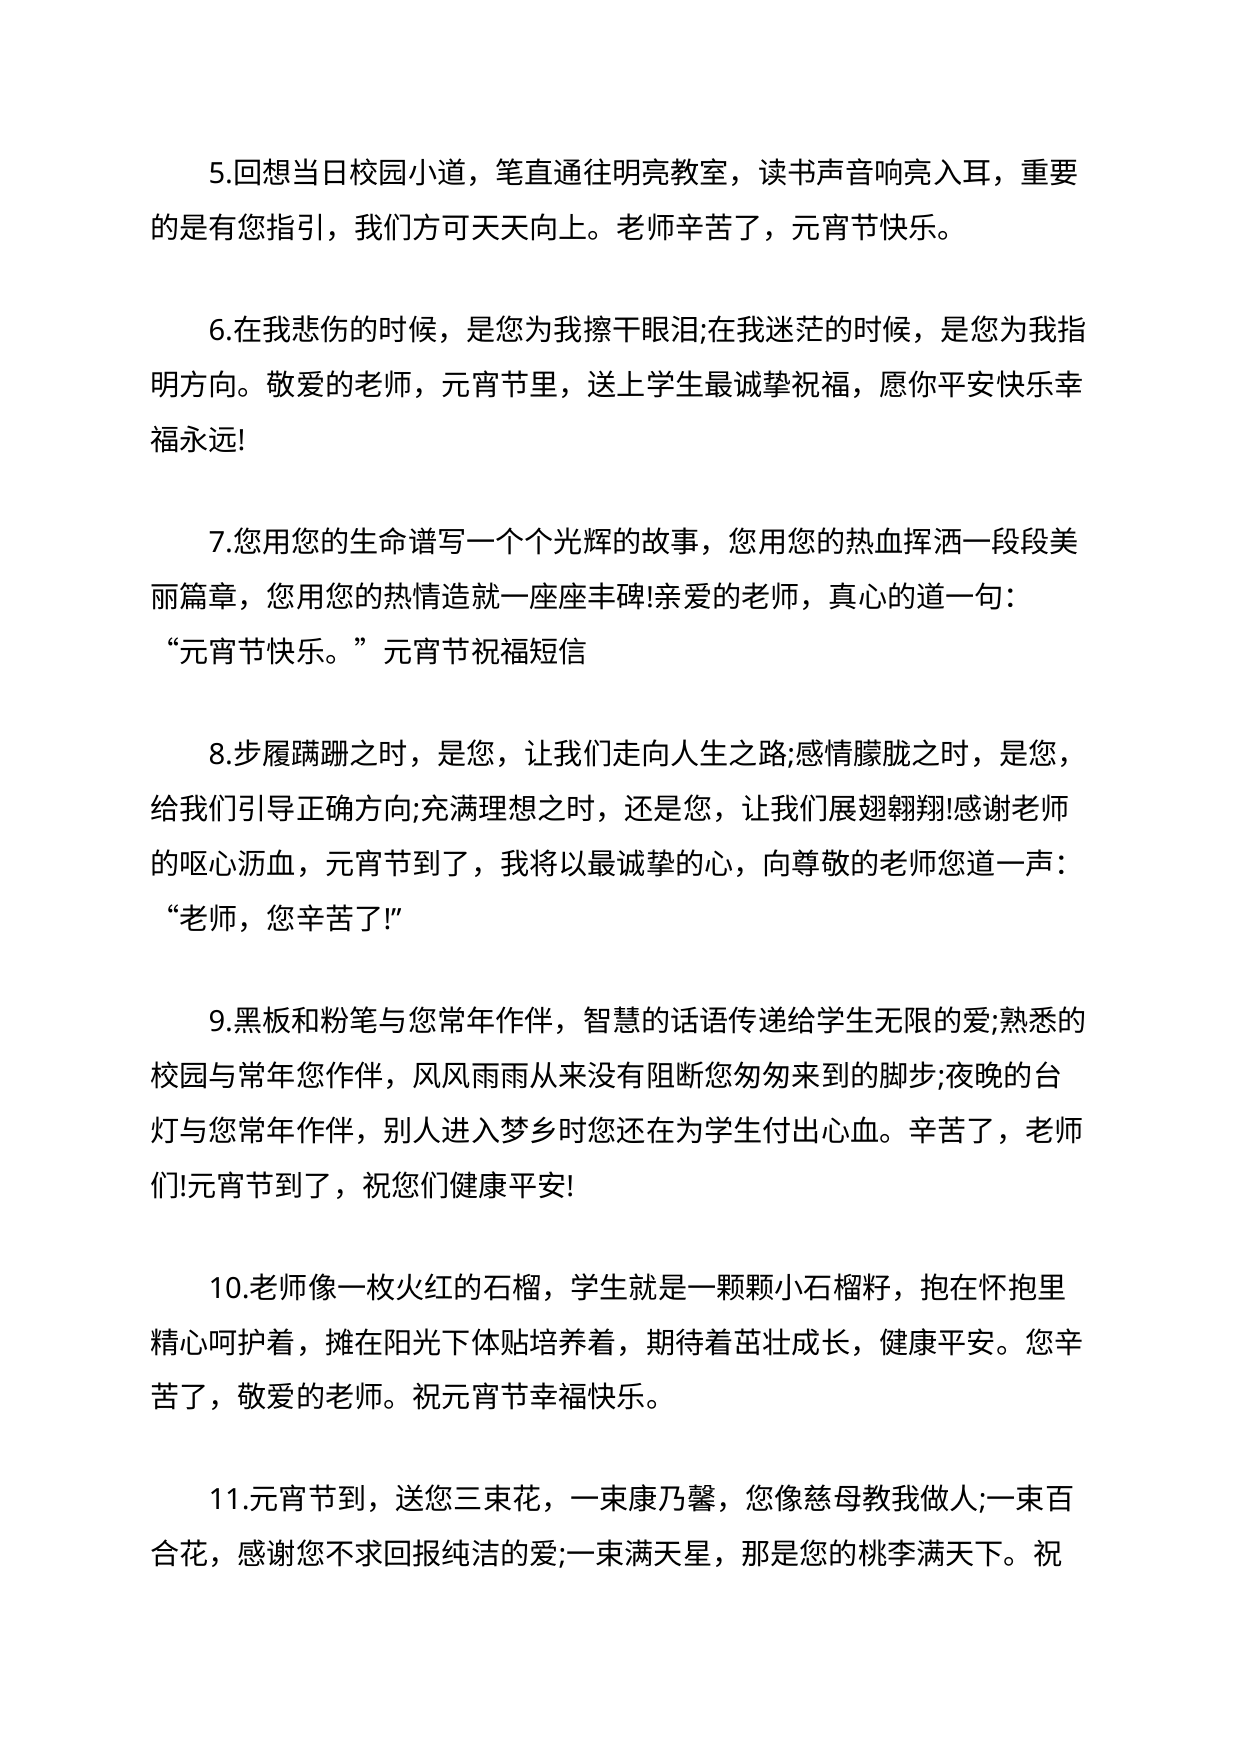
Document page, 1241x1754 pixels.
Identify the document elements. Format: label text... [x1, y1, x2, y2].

text 5.回想当日校园小道，笔直通往明亮教室，读书声音响亮入耳，重要的是有您指引，我们方可天天向上。老师辛苦了，元宵节快乐。 [150, 150, 1090, 247]
text 7.您用您的生命谱写一个个光辉的故事，您用您的热血挥洒一段段美丽篇章，您用您的热情造就一座座丰碑!亲爱的老师，真心的道一句：“元宵节快乐。”元宵节祝福短信 [150, 519, 1090, 671]
text 8.步履蹒跚之时，是您，让我们走向人生之路;感情朦胧之时，是您，给我们引导正确方向;充满理想之时，还是您，让我们展翅翱翔!感谢老师的呕心沥血，元宵节到了，我将以最诚挚的心，向尊敬的老师您道一声：“老师，您辛苦了!” [150, 730, 1090, 938]
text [150, 1476, 1090, 1573]
text 10.老师像一枚火红的石榴，学生就是一颗颗小石榴籽，抱在怀抱里精心呵护着，摊在阳光下体贴培养着，期待着茁壮成长，健康平安。您辛苦了，敬爱的老师。祝元宵节幸福快乐。 [150, 1264, 1090, 1416]
text 6.在我悲伤的时候，是您为我擦干眼泪;在我迷茫的时候，是您为我指明方向。敬爱的老师，元宵节里，送上学生最诚挚祝福，愿你平安快乐幸福永远! [150, 307, 1090, 459]
text 9.黑板和粉笔与您常年作伴，智慧的话语传递给学生无限的爱;熟悉的校园与常年您作伴，风风雨雨从来没有阻断您匆匆来到的脚步;夜晚的台灯与您常年作伴，别人进入梦乡时您还在为学生付出心血。辛苦了，老师们!元宵节到了，祝您们健康平安! [150, 997, 1090, 1204]
